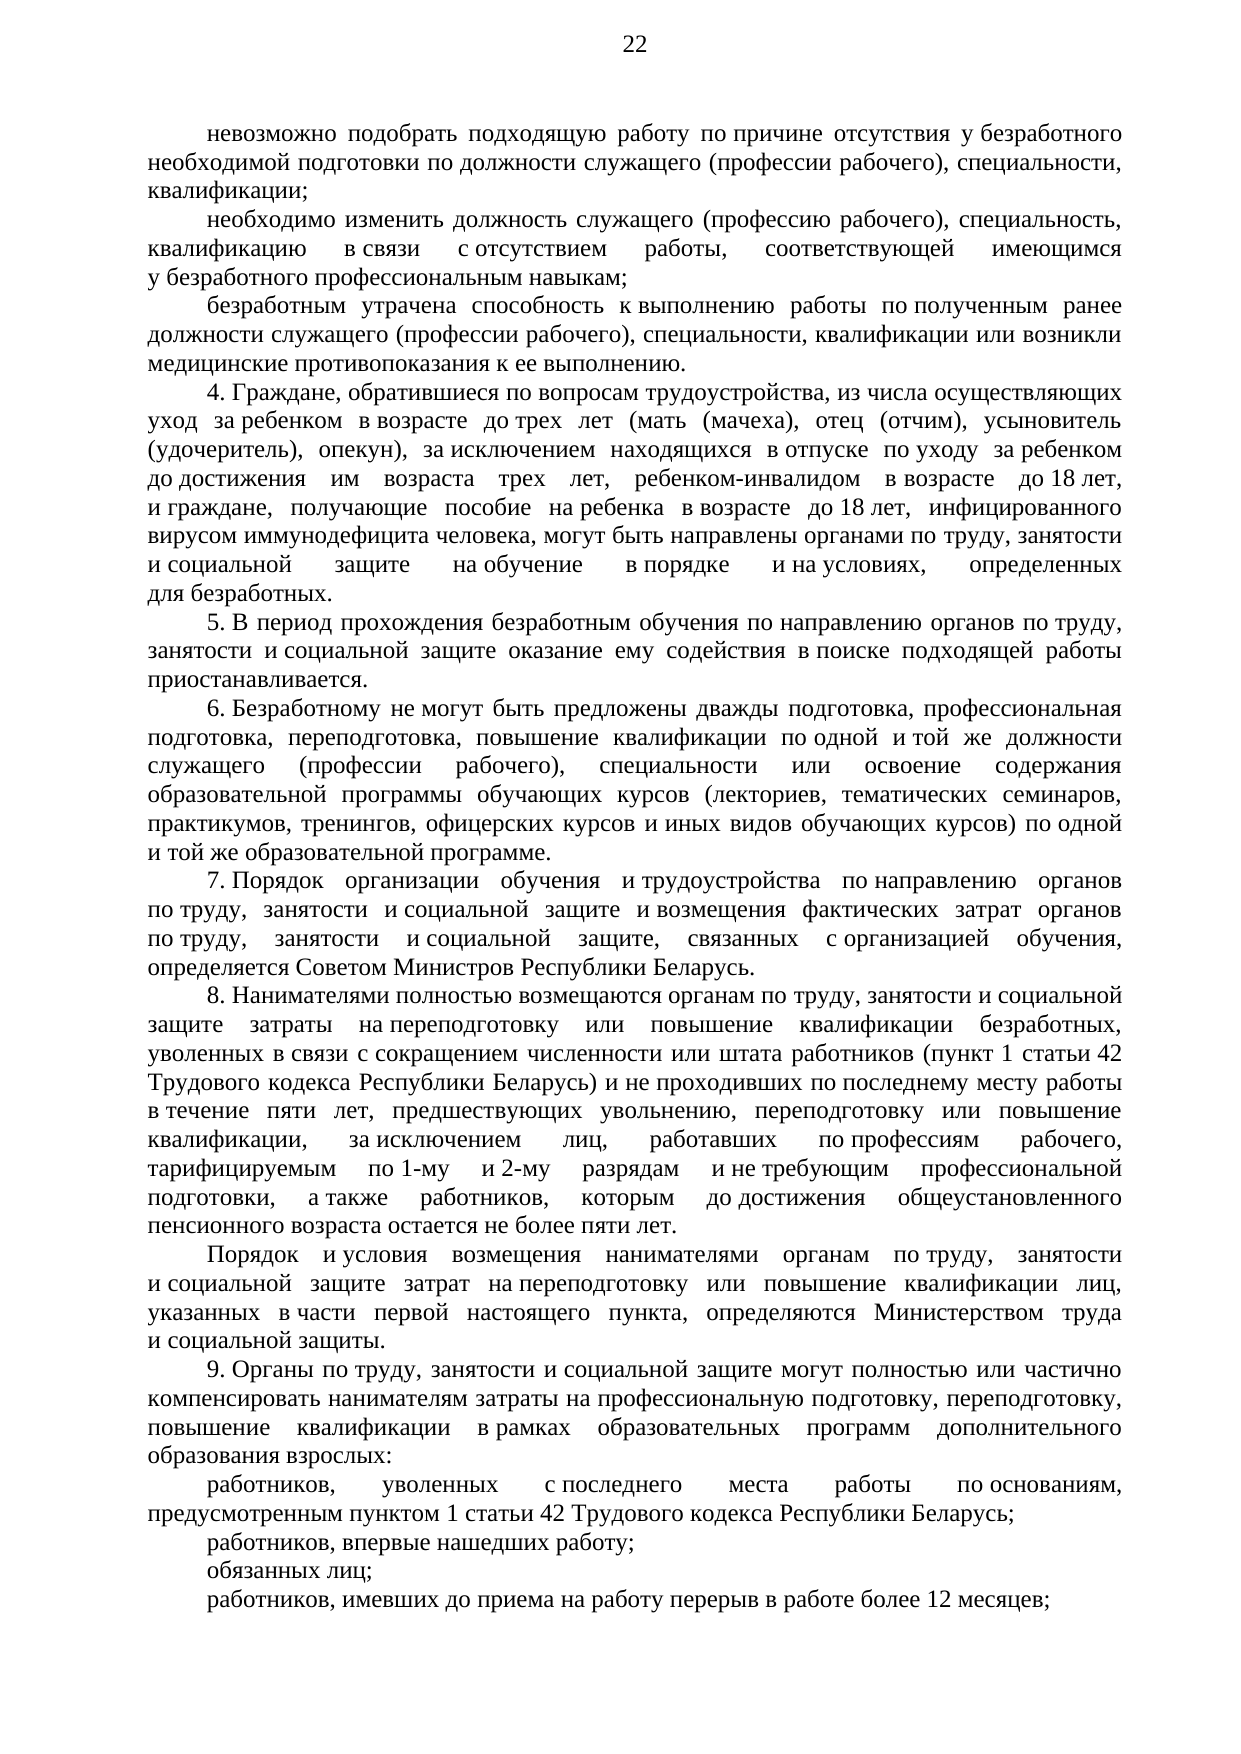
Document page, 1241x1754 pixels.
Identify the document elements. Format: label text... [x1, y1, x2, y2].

text 4. Граждане, обратившиеся по вопросам трудоустройства, из числа осуществляющих уход за ребенком в возрасте до трех лет (мать (мачеха), отец (отчим), усыновитель (удочеритель), опекун), за исключением находящихся в отпуске по уходу за ребенком до достижения им возраста трех лет, ребенком-инвалидом в возрасте до 18 лет, и граждане, получающие пособие на ребенка в возрасте до 18 лет, инфицированного вирусом иммунодефицита человека, могут быть направлены органами по труду, занятости и социальной защите на обучение в порядке и на условиях, определенных для безработных. [147, 377, 1122, 607]
text необходимо изменить должность служащего (профессию рабочего), специальность, квалификацию в связи с отсутствием работы, соответствующей имеющимся у безработного профессиональным навыкам; [147, 204, 1122, 291]
text 5. В период прохождения безработным обучения по направлению органов по труду, занятости и социальной защите оказание ему содействия в поиске подходящей работы приостанавливается. [147, 607, 1122, 693]
text 7. Порядок организации обучения и трудоустройства по направлению органов по труду, занятости и социальной защите и возмещения фактических затрат органов по труду, занятости и социальной защите, связанных с организацией обучения, определяется Советом Министров Республики Беларусь. [147, 866, 1122, 981]
text безработным утрачена способность к выполнению работы по полученным ранее должности служащего (профессии рабочего), специальности, квалификации или возникли медицинские противопоказания к ее выполнению. [147, 291, 1122, 377]
text 9. Органы по труду, занятости и социальной защите могут полностью или частично компенсировать нанимателям затраты на профессиональную подготовку, переподготовку, повышение квалификации в рамках образовательных программ дополнительного образования взрослых: [147, 1354, 1122, 1469]
text невозможно подобрать подходящую работу по причине отсутствия у безработного необходимой подготовки по должности служащего (профессии рабочего), специальности, квалификации; [147, 118, 1122, 204]
text работников, впервые нашедших работу; [147, 1527, 1122, 1556]
text Порядок и условия возмещения нанимателями органам по труду, занятости и социальной защите затрат на переподготовку или повышение квалификации лиц, указанных в части первой настоящего пункта, определяются Министерством труда и социальной защиты. [147, 1239, 1122, 1354]
text обязанных лиц; [147, 1556, 1122, 1584]
text 8. Нанимателями полностью возмещаются органам по труду, занятости и социальной защите затраты на переподготовку или повышение квалификации безработных, уволенных в связи с сокращением численности или штата работников (пункт 1 статьи 42 Трудового кодекса Республики Беларусь) и не проходивших по последнему месту работы в течение пяти лет, предшествующих увольнению, переподготовку или повышение квалификации, за исключением лиц, работавших по профессиям рабочего, тарифицируемым по 1-му и 2-му разрядам и не требующим профессиональной подготовки, а также работников, которым до достижения общеустановленного пенсионного возраста остается не более пяти лет. [147, 981, 1122, 1239]
text работников, уволенных с последнего места работы по основаниям, предусмотренным пунктом 1 статьи 42 Трудового кодекса Республики Беларусь; [147, 1469, 1122, 1527]
text работников, имевших до приема на работу перерыв в работе более 12 месяцев; [147, 1584, 1122, 1613]
text 6. Безработному не могут быть предложены дважды подготовка, профессиональная подготовка, переподготовка, повышение квалификации по одной и той же должности служащего (профессии рабочего), специальности или освоение содержания образовательной программы обучающих курсов (лекториев, тематических семинаров, практикумов, тренингов, офицерских курсов и иных видов обучающих курсов) по одной и той же образовательной программе. [147, 693, 1122, 866]
